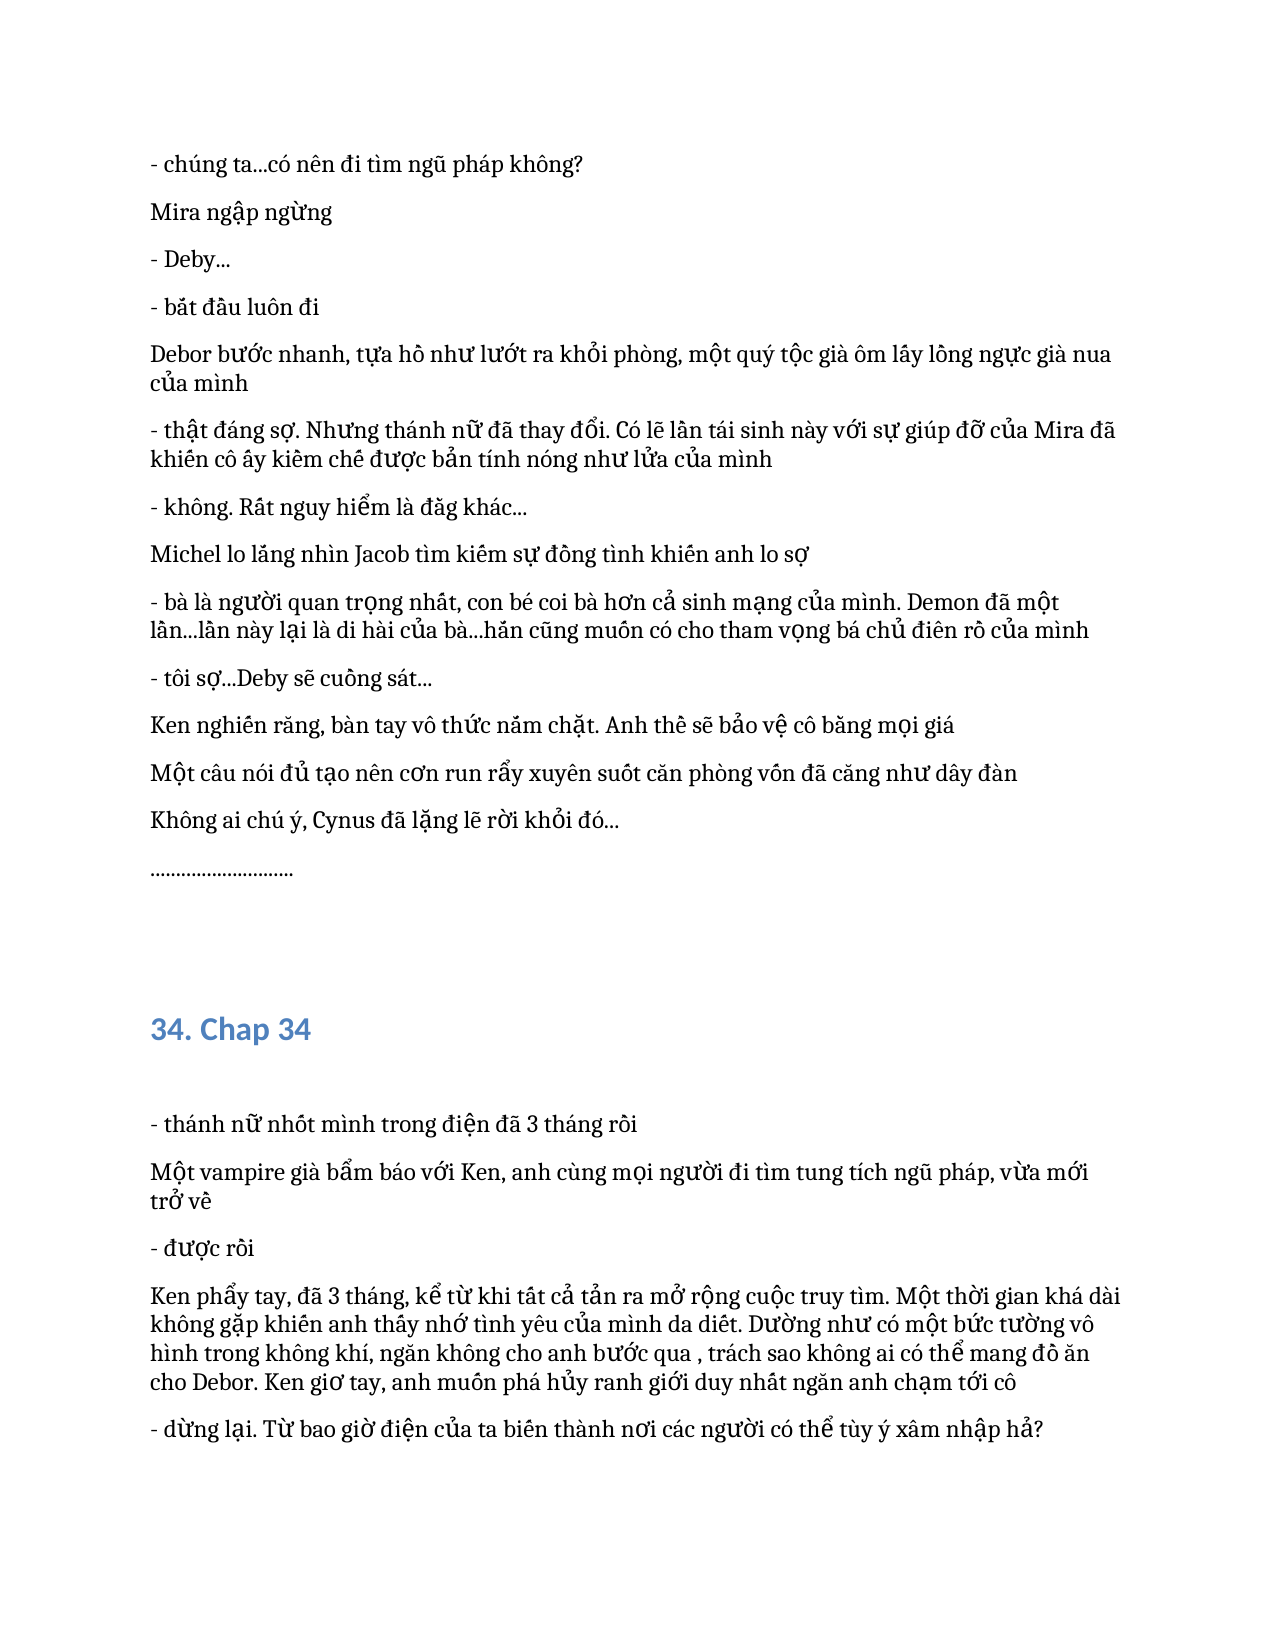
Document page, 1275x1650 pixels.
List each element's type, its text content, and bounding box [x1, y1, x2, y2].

text Mira ngập ngừng [150, 197, 1125, 226]
text Michel lo lắng nhìn Jacob tìm kiếm sự đồng tình khiến anh lo sợ [150, 540, 1125, 569]
text Debor bước nhanh, tựa hồ như lướt ra khỏi phòng, một quý tộc già ôm lấy lồng ngực già nua của mình [150, 340, 1125, 397]
text Ken phẩy tay, đã 3 tháng, kể từ khi tất cả tản ra mở rộng cuộc truy tìm. Một thời gian khá dài không gặp khiến anh thấy nhớ tình yêu của mình da diết. Dường như có một bức tường vô hình trong không khí, ngăn không cho anh bước qua , trách sao không ai có thể mang đồ ăn cho Debor. Ken giơ tay, anh muốn phá hủy ranh giới duy nhất ngăn anh chạm tới cô [150, 1282, 1125, 1397]
text Ken nghiến răng, bàn tay vô thức nắm chặt. Anh thề sẽ bảo vệ cô bằng mọi giá [150, 711, 1125, 740]
text Không ai chú ý, Cynus đã lặng lẽ rời khỏi đó... [150, 806, 1125, 835]
text - thật đáng sợ. Nhưng thánh nữ đã thay đổi. Có lẽ lần tái sinh này với sự giúp đỡ của Mira đã khiến cô ấy kiềm chế được bản tính nóng như lửa của mình [150, 416, 1125, 474]
text Một vampire già bẩm báo với Ken, anh cùng mọi người đi tìm tung tích ngũ pháp, vừa mới trở về [150, 1158, 1125, 1215]
text - chúng ta...có nên đi tìm ngũ pháp không? [150, 150, 1125, 179]
text - bắt đầu luôn đi [150, 292, 1125, 321]
text - tôi sợ...Deby sẽ cuồng sát... [150, 664, 1125, 692]
text Một câu nói đủ tạo nên cơn run rẩy xuyên suốt căn phòng vốn đã căng như dây đàn [150, 759, 1125, 787]
text - được rồi [150, 1234, 1125, 1263]
text - Deby... [150, 245, 1125, 274]
text - thánh nữ nhốt mình trong điện đã 3 tháng rồi [150, 1053, 1125, 1139]
text - dừng lại. Từ bao giờ điện của ta biến thành nơi các người có thể tùy ý xâm nhập hả? [150, 1415, 1125, 1444]
text ............................ [150, 854, 1125, 882]
text - không. Rất nguy hiểm là đằg khác... [150, 492, 1125, 521]
subtitle 34. Chap 34 [150, 1008, 1125, 1049]
text - bà là người quan trọng nhất, con bé coi bà hơn cả sinh mạng của mình. Demon đã một lần...lần này lại là di hài của bà...hắn cũng muốn có cho tham vọng bá chủ điên rồ của mình [150, 587, 1125, 645]
